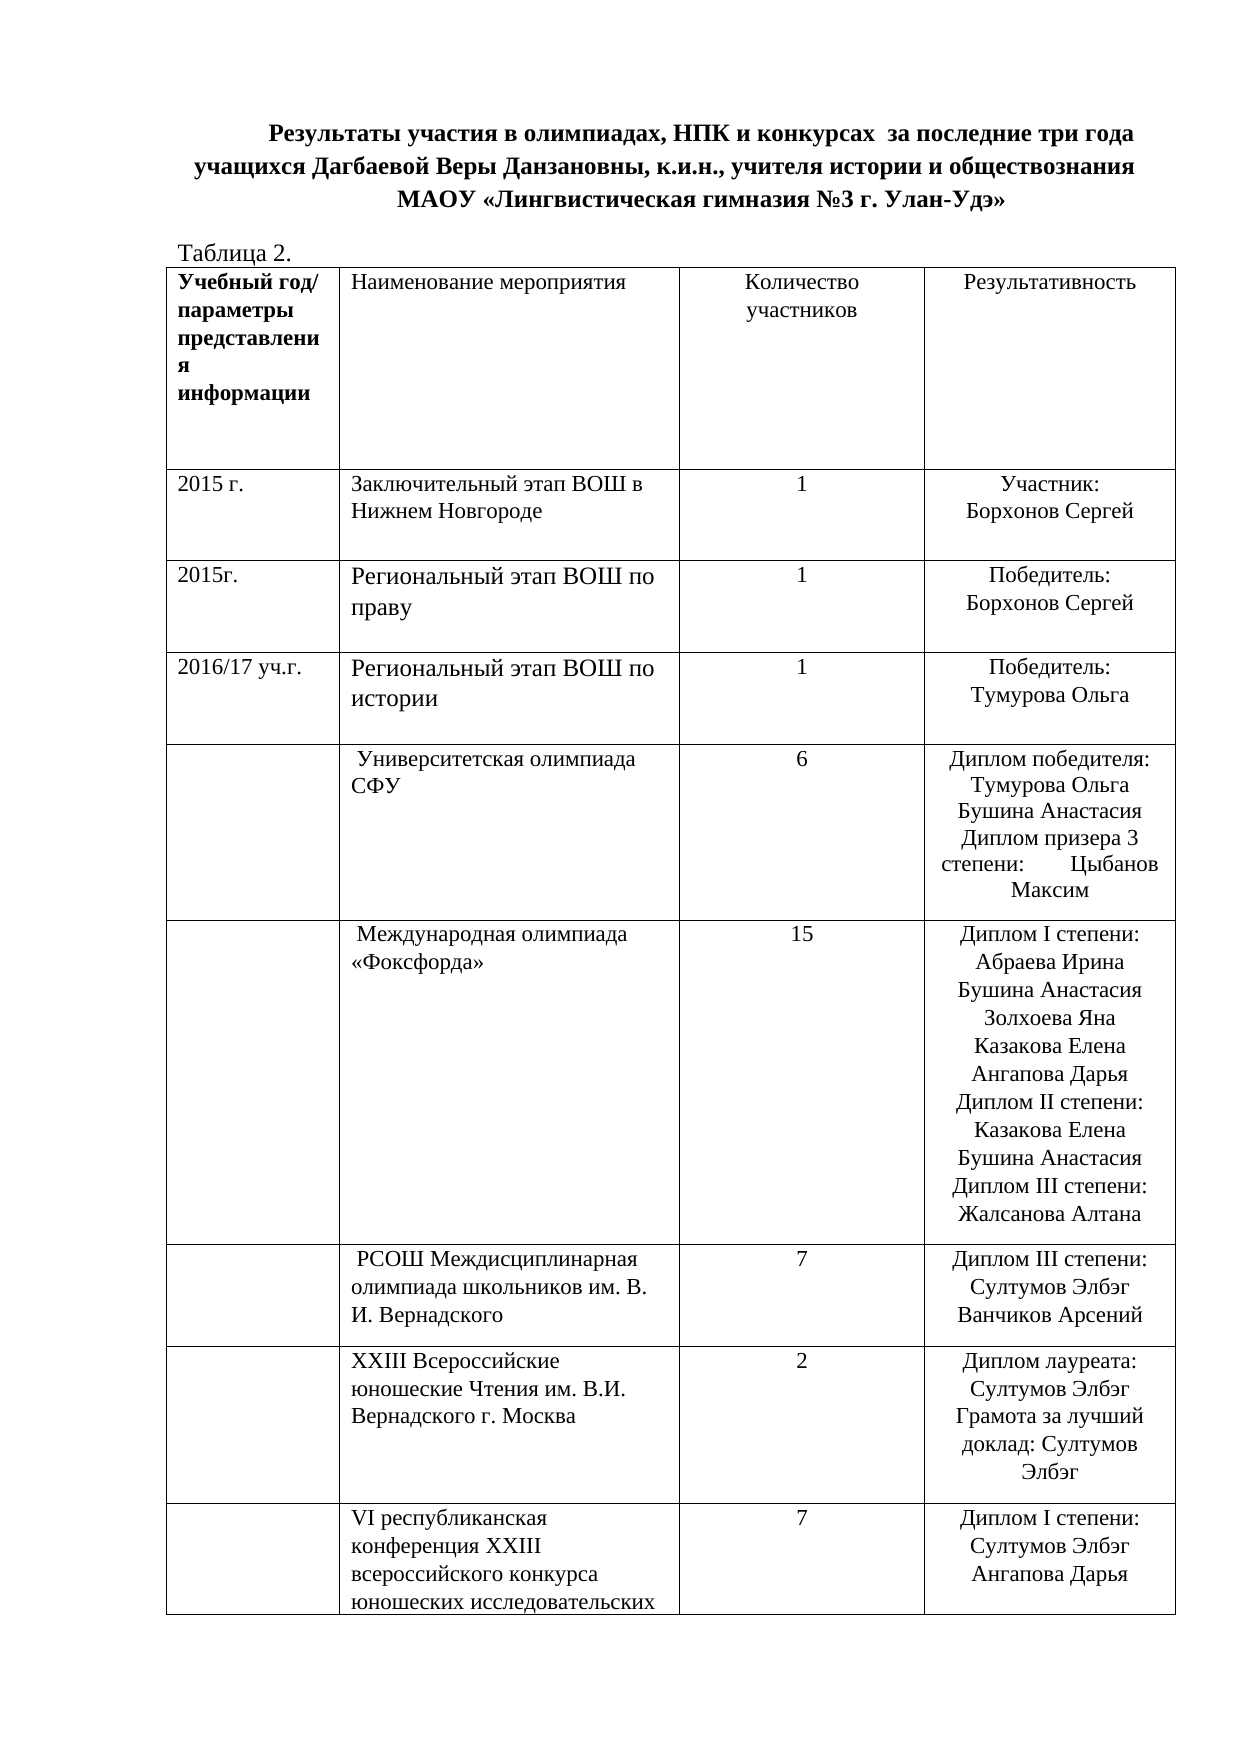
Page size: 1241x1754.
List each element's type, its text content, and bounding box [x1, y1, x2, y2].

table_cell [167, 1504, 339, 1614]
table_cell 2015г. [167, 561, 339, 652]
table_cell XXIII Всероссийские юношеские Чтения им. В.И. Вернадского г. Москва [340, 1347, 679, 1503]
table_cell [167, 921, 339, 1244]
table_cell Заключительный этап ВОШ в Нижнем Новгороде [340, 470, 679, 560]
table_cell 2 [680, 1347, 924, 1503]
table_cell Региональный этап ВОШ по праву [340, 561, 679, 652]
table_header Количество участников [680, 268, 924, 469]
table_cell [925, 1504, 1175, 1614]
table_cell 7 [680, 1245, 924, 1346]
table_cell Региональный этап ВОШ по истории [340, 653, 679, 744]
table_cell [167, 1347, 339, 1503]
text Таблица 2. [177, 238, 1152, 267]
table_cell РСОШ Междисциплинарная олимпиада школьников им. В. И. Вернадского [340, 1245, 679, 1346]
table_header Результативность [925, 268, 1175, 469]
list Результаты участия в олимпиадах, НПК и конкурсах за последние три года учащихся Дагбаевой Веры Данзановны, к.и.н., учителя истории и обществознания [177, 118, 1152, 180]
table_header Учебный год/ параметры представления информации [167, 268, 339, 469]
table_cell 1 [680, 653, 924, 744]
table_cell Диплом III степени: Султумов Элбэг Ванчиков Арсений [925, 1245, 1175, 1346]
table_cell Университетская олимпиада СФУ [340, 745, 679, 919]
table_cell Победитель: Борхонов Сергей [925, 561, 1175, 652]
table_cell Диплом победителя: Тумурова Ольга Бушина Анастасия Диплом призера 3 степени: Цыбанов Максим [925, 745, 1175, 919]
table_cell Диплом лауреата: Султумов Элбэг Грамота за лучший доклад: Султумов Элбэг [925, 1347, 1175, 1503]
table_cell Диплом I степени: Абраева Ирина Бушина Анастасия Золхоева Яна Казакова Елена Ангапова Дарья Диплом II степени: Казакова Елена Бушина Анастасия Диплом III степени: Жалсанова Алтана [925, 921, 1175, 1244]
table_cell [340, 1504, 679, 1614]
table_cell [167, 1245, 339, 1346]
table_cell 1 [680, 561, 924, 652]
table_cell 2016/17 уч.г. [167, 653, 339, 744]
table_cell 15 [680, 921, 924, 1244]
table_cell 6 [680, 745, 924, 919]
table_cell 7 [680, 1504, 924, 1614]
table_cell 2015 г. [167, 470, 339, 560]
list МАОУ «Лингвистическая гимназия №3 г. Улан-Удэ» [177, 184, 1152, 213]
table_cell Участник: Борхонов Сергей [925, 470, 1175, 560]
table_cell 1 [680, 470, 924, 560]
table_cell [167, 745, 339, 919]
table_header Наименование мероприятия [340, 268, 679, 469]
table_cell Победитель: Тумурова Ольга [925, 653, 1175, 744]
table_cell Международная олимпиада «Фоксфорда» [340, 921, 679, 1244]
